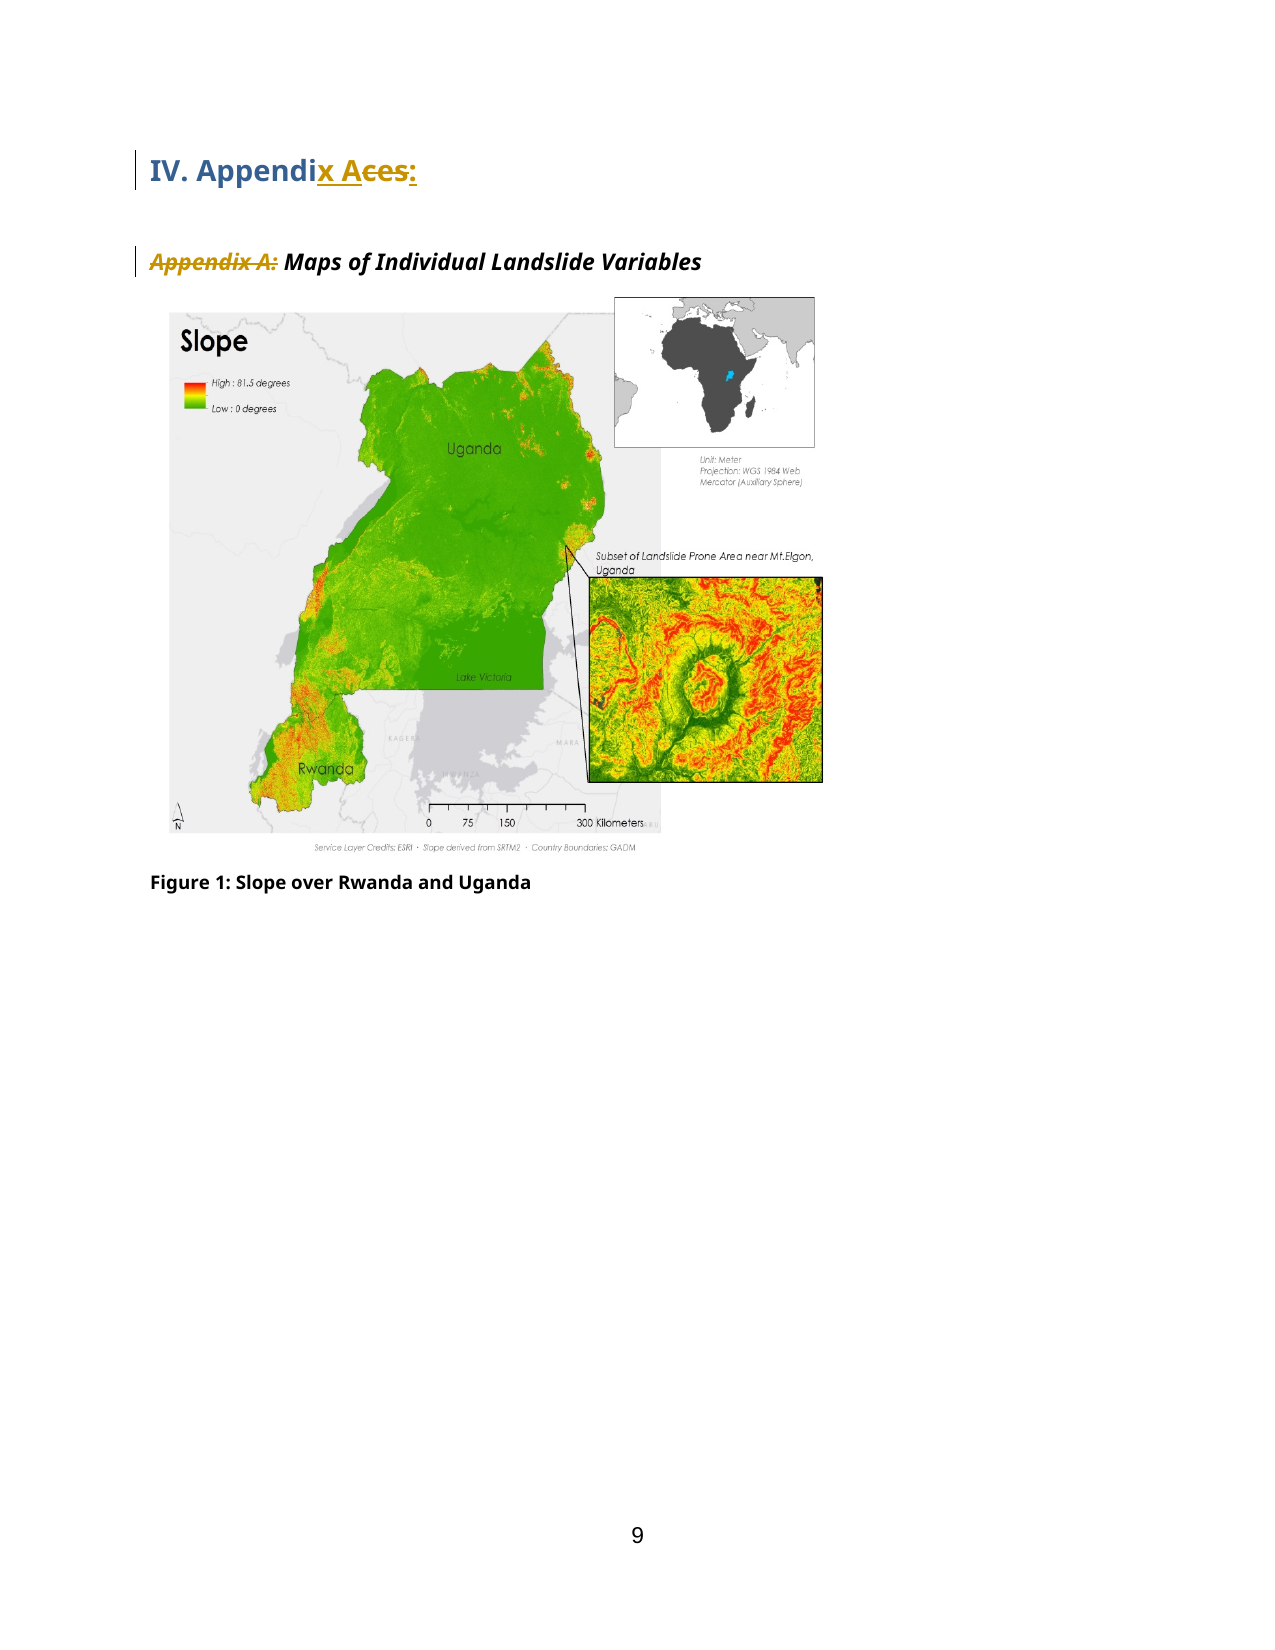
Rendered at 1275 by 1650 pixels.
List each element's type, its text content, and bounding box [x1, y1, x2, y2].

subtitle Maps of Individual Landslide Variables [150, 246, 1125, 277]
text Figure 1: Slope over Rwanda and Uganda [150, 869, 1125, 895]
picture [150, 281, 836, 870]
subtitle IV. Appendi [150, 150, 1125, 190]
